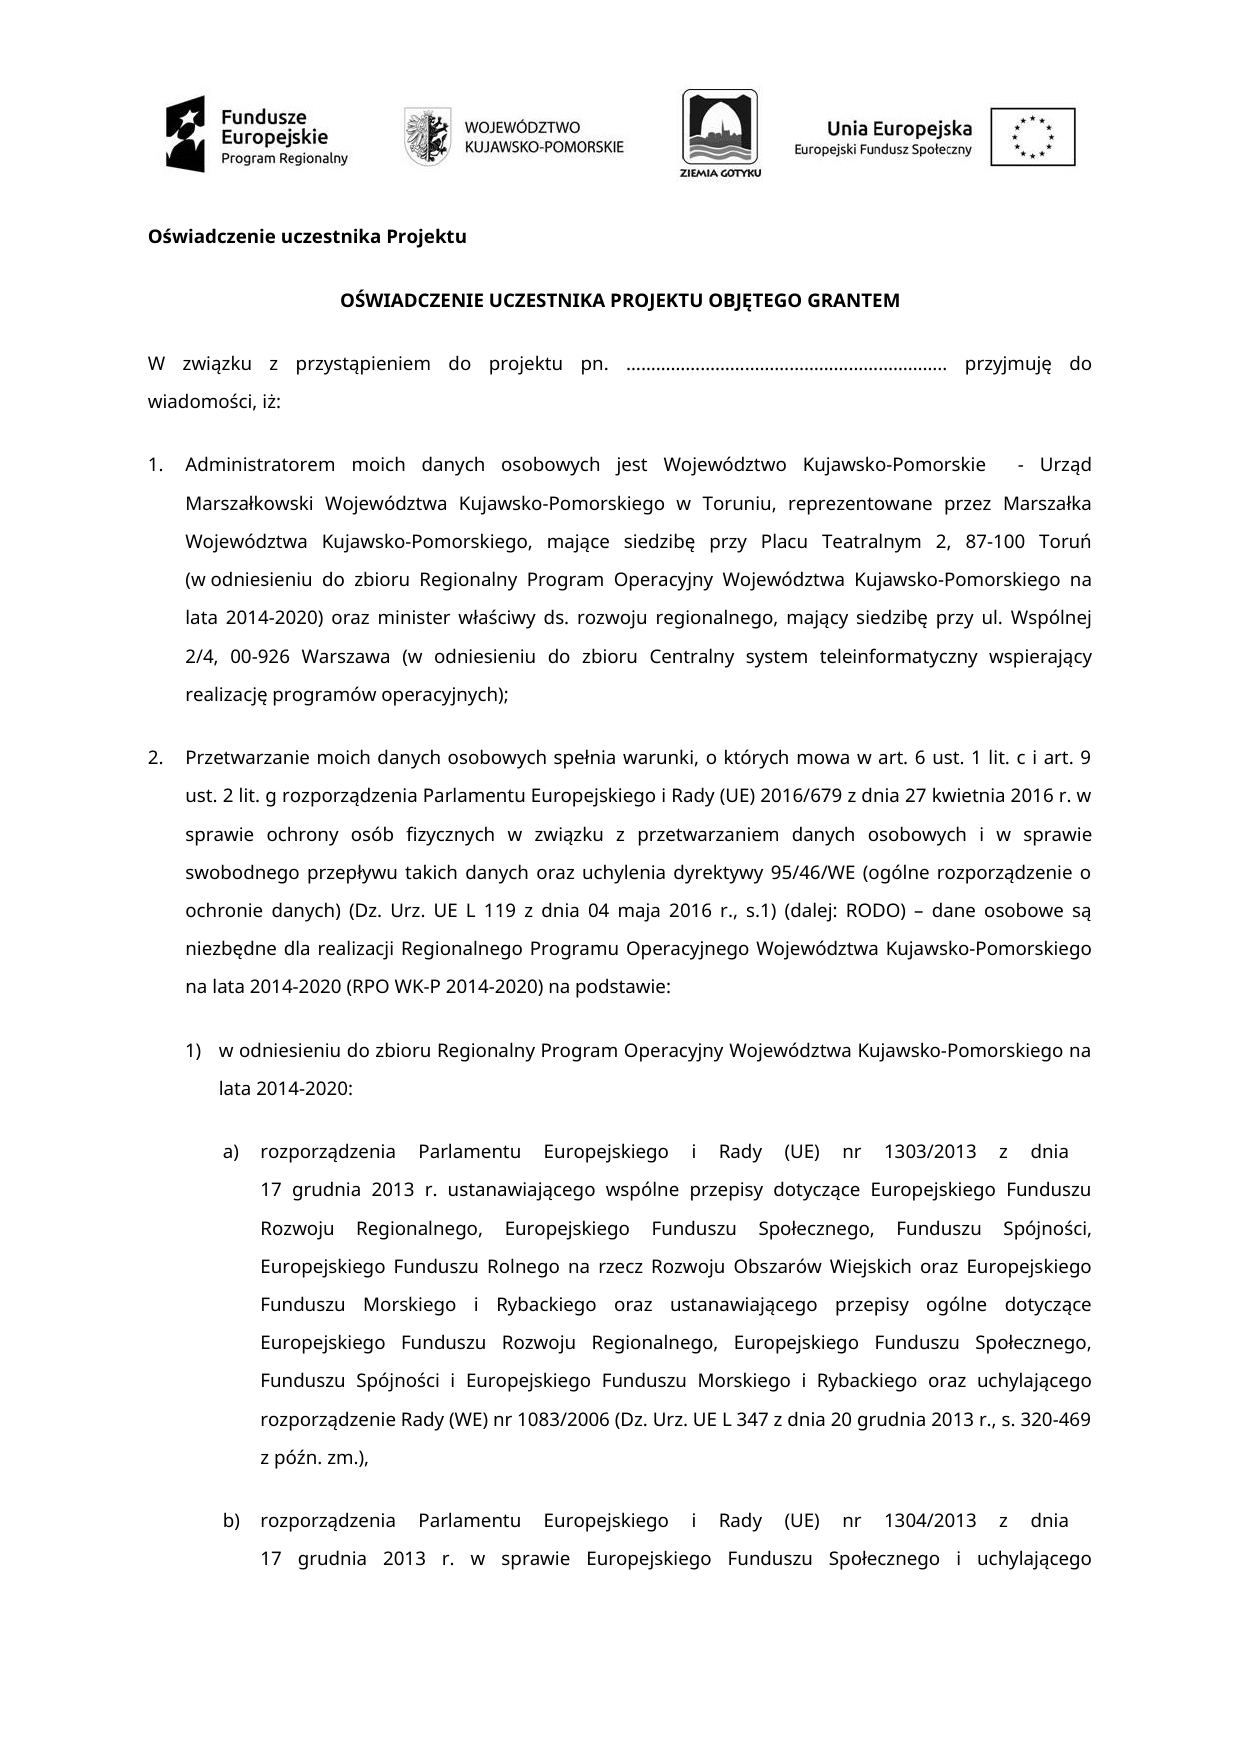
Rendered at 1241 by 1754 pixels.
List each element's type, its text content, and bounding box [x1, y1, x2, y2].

text W związku z przystąpieniem do projektu pn. ……………………………………………………….. przyjmuję do wiadomości, iż: [148, 350, 1093, 414]
list Przetwarzanie moich danych osobowych spełnia warunki, o których mowa w art. 6 ust. 1 lit. c i art. 9 ust. 2 lit. g rozporządzenia Parlamentu Europejskiego i Rady (UE) 2016/679 z dnia 27 kwietnia 2016 r. w sprawie ochrony osób fizycznych w związku z przetwarzaniem danych osobowych i w sprawie swobodnego przepływu takich danych oraz uchylenia dyrektywy 95/46/WE (ogólne rozporządzenie o ochronie danych) (Dz. Urz. UE L 119 z dnia 04 maja 2016 r., s.1) (dalej: RODO) – dane osobowe są niezbędne dla realizacji Regionalnego Programu Operacyjnego Województwa Kujawsko-Pomorskiego na lata 2014-2020 (RPO WK-P 2014-2020) na podstawie: [148, 744, 1093, 999]
text Oświadczenie uczestnika Projektu [148, 224, 1093, 249]
text OŚWIADCZENIE UCZESTNIKA PROJEKTU OBJĘTEGO GRANTEM [148, 287, 1093, 313]
list w odniesieniu do zbioru Regionalny Program Operacyjny Województwa Kujawsko-Pomorskiego na lata 2014-2020: [185, 1037, 1093, 1101]
list Administratorem moich danych osobowych jest Województwo Kujawsko-Pomorskie - Urząd Marszałkowski Województwa Kujawsko-Pomorskiego w Toruniu, reprezentowane przez Marszałka Województwa Kujawsko-Pomorskiego, mające siedzibę przy Placu Teatralnym 2, 87-100 Toruń (w odniesieniu do zbioru Regionalny Program Operacyjny Województwa Kujawsko-Pomorskiego na lata 2014-2020) oraz minister właściwy ds. rozwoju regionalnego, mający siedzibę przy ul. Wspólnej 2/4, 00-926 Warszawa (w odniesieniu do zbioru Centralny system teleinformatyczny wspierający realizację programów operacyjnych); [148, 452, 1093, 707]
picture [147, 73, 1093, 199]
